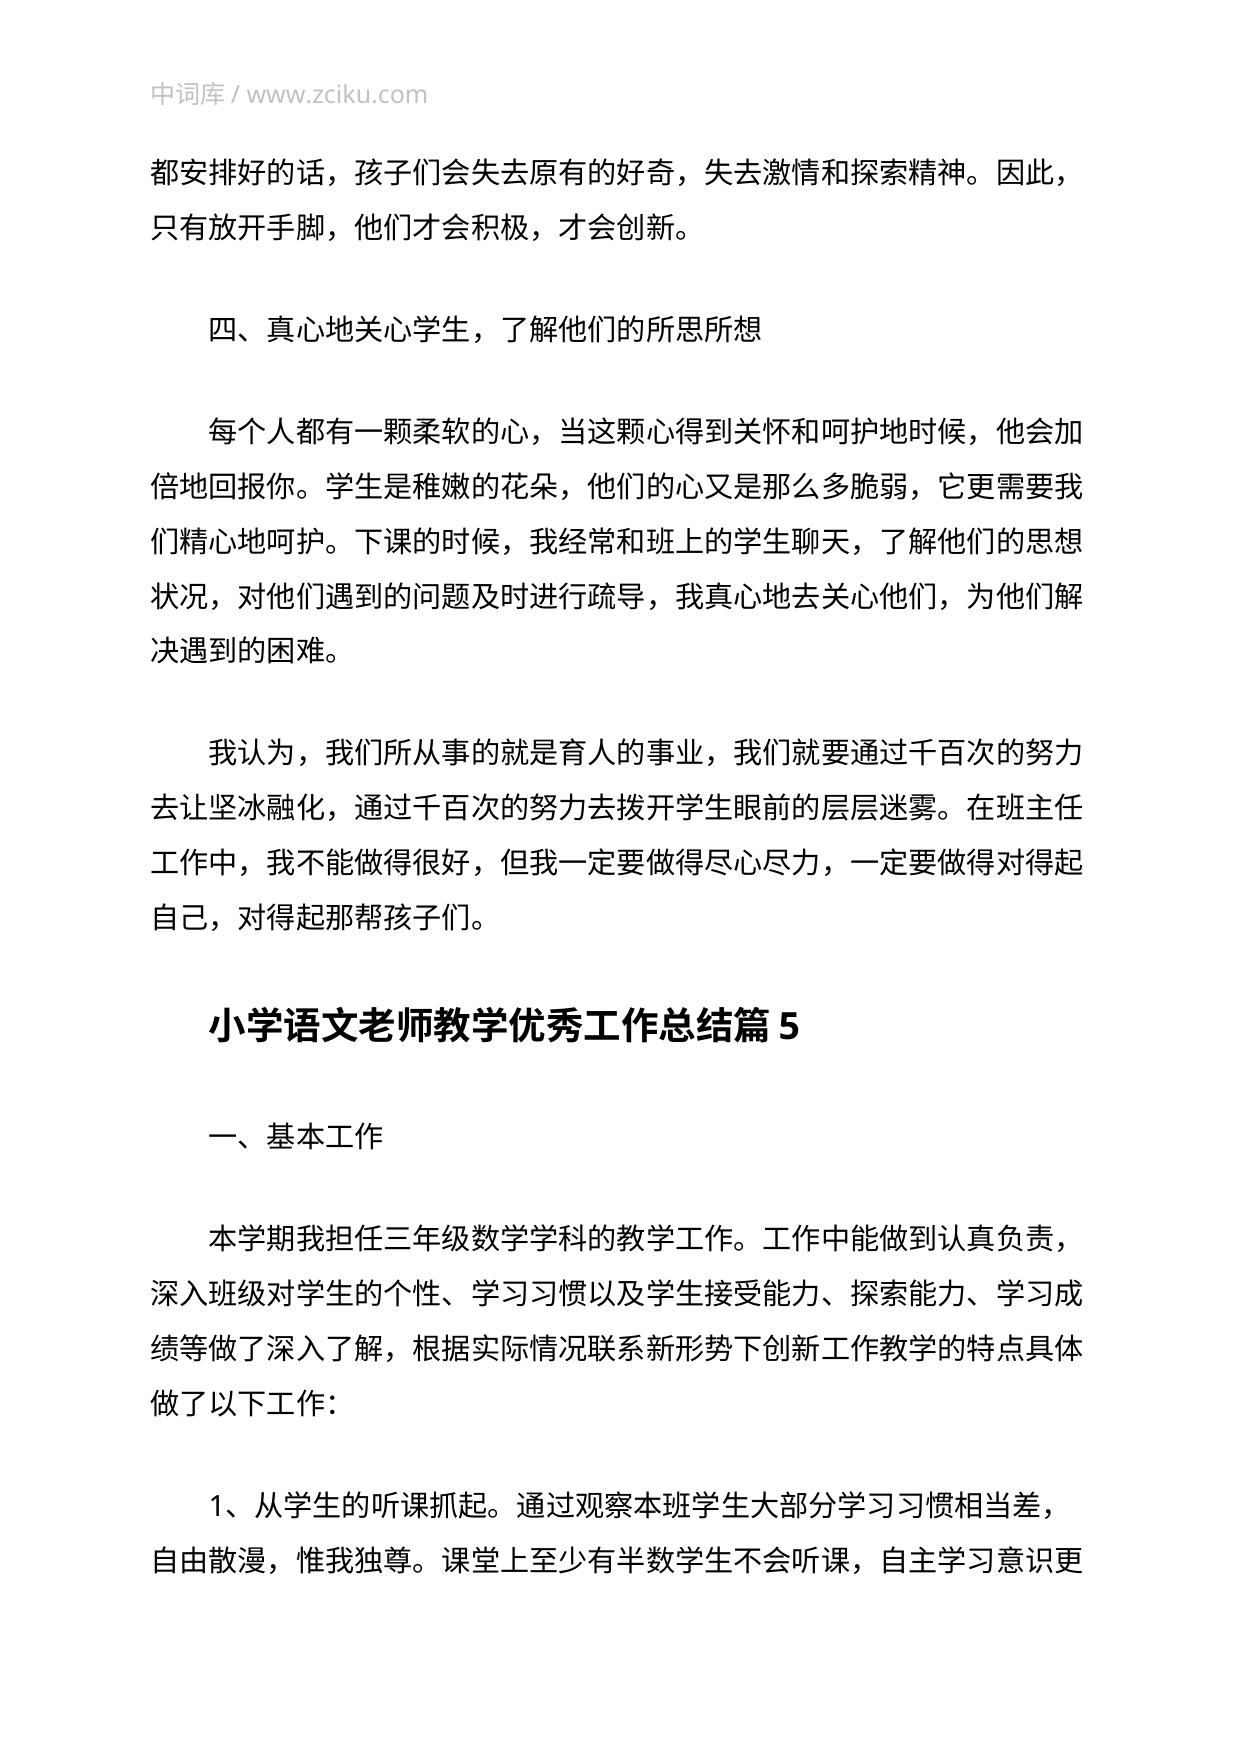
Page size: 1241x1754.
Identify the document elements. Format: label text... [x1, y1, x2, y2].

text 我认为，我们所从事的就是育人的事业，我们就要通过千百次的努力去让坚冰融化，通过千百次的努力去拨开学生眼前的层层迷雾。在班主任工作中，我不能做得很好，但我一定要做得尽心尽力，一定要做得对得起自己，对得起那帮孩子们。 [150, 730, 1090, 937]
text 四、真心地关心学生，了解他们的所思所想 [150, 307, 1090, 349]
text 小学语文老师教学优秀工作总结篇5 [150, 996, 1090, 1051]
text 每个人都有一颗柔软的心，当这颗心得到关怀和呵护地时候，他会加倍地回报你。学生是稚嫩的花朵，他们的心又是那么多脆弱，它更需要我们精心地呵护。下课的时候，我经常和班上的学生聊天，了解他们的思想状况，对他们遇到的问题及时进行疏导，我真心地去关心他们，为他们解决遇到的困难。 [150, 408, 1090, 670]
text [150, 1482, 1090, 1579]
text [150, 150, 1090, 247]
text 一、基本工作 [150, 1114, 1090, 1156]
text 本学期我担任三年级数学学科的教学工作。工作中能做到认真负责，深入班级对学生的个性、学习习惯以及学生接受能力、探索能力、学习成绩等做了深入了解，根据实际情况联系新形势下创新工作教学的特点具体做了以下工作： [150, 1216, 1090, 1423]
